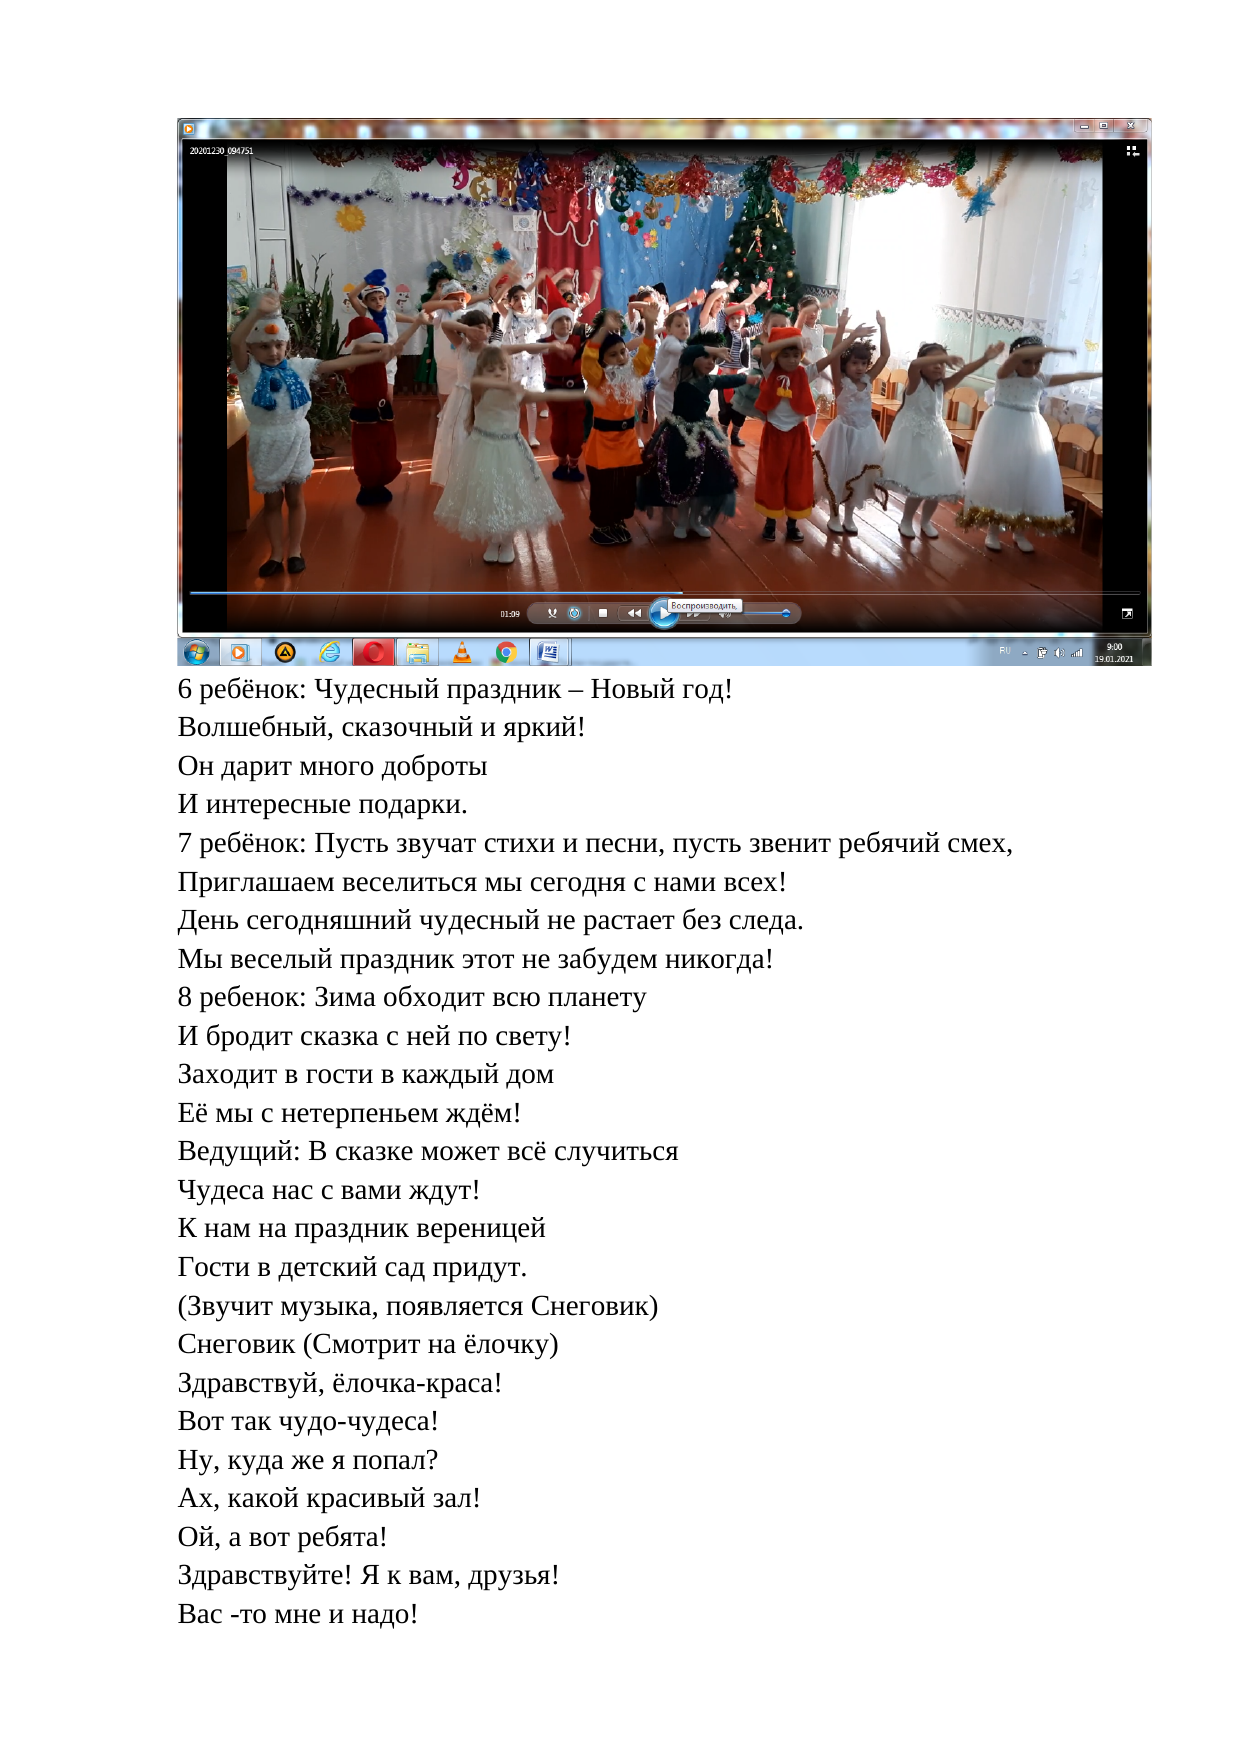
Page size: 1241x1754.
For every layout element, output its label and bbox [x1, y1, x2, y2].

picture [177, 118, 1152, 666]
text [177, 666, 1152, 1629]
